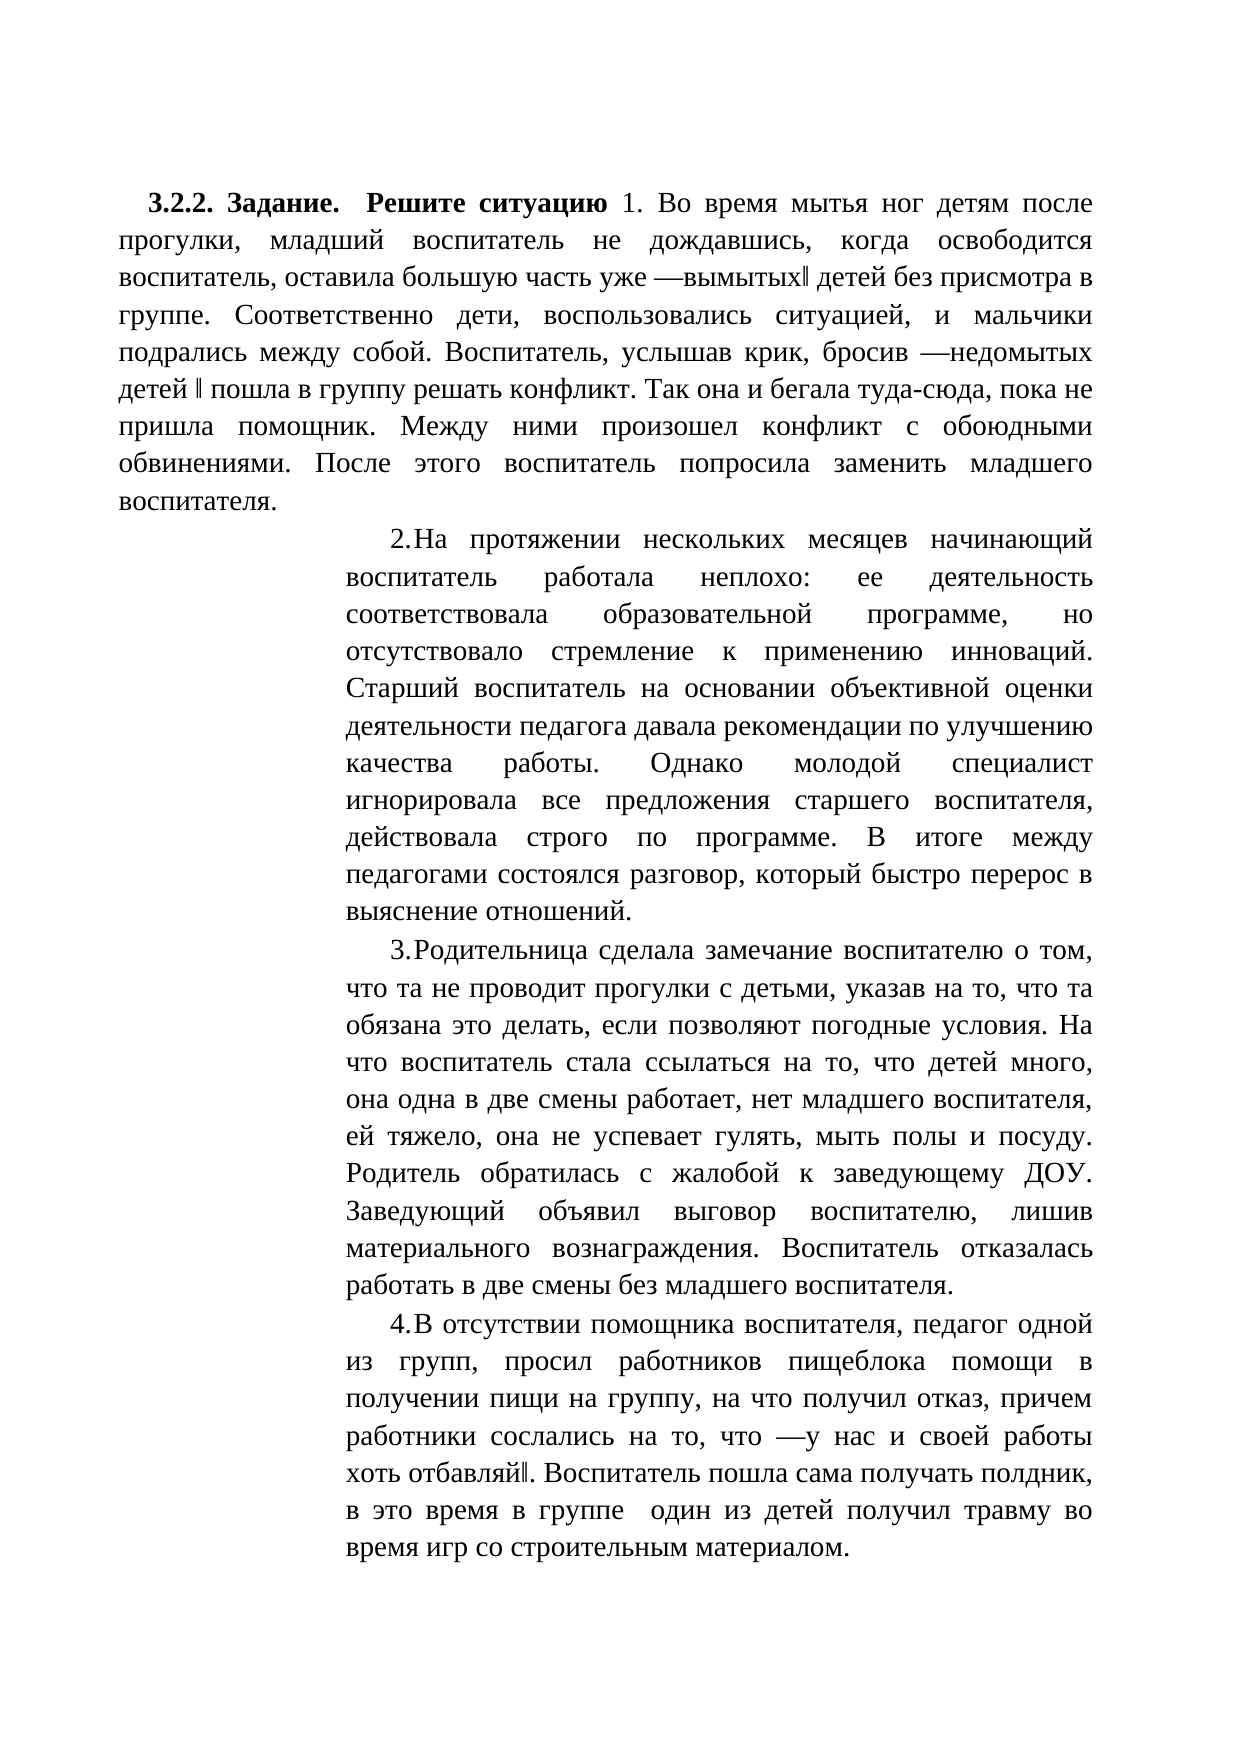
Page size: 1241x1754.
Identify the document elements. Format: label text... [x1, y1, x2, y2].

list Родительница сделала замечание воспитателю о том, что та не проводит прогулки с детьми, указав на то, что та обязана это делать, если позволяют погодные условия. На что воспитатель стала ссылаться на то, что детей много, она одна в две смены работает, нет младшего воспитателя, ей тяжело, она не успевает гулять, мыть полы и посуду. Родитель обратилась с жалобой к заведующему ДОУ. Заведующий объявил выговор воспитателю, лишив материального вознаграждения. Воспитатель отказалась работать в две смены без младшего воспитателя. [346, 932, 1093, 1301]
list На протяжении нескольких месяцев начинающий воспитатель работала неплохо: ее деятельность соответствовала образовательной программе, но отсутствовало стремление к применению инноваций. Старший воспитатель на основании объективной оценки деятельности педагога давала рекомендации по улучшению качества работы. Однако молодой специалист игнорировала все предложения старшего воспитателя, действовала строго по программе. В итоге между педагогами состоялся разговор, который быстро перерос в выяснение отношений. [346, 522, 1093, 927]
text 3.2.2. Задание. Решите ситуацию 1. Во время мытья ног детям после прогулки, младший воспитатель не дождавшись, когда освободится воспитатель, оставила большую часть уже ―вымытых‖ детей без присмотра в группе. Соответственно дети, воспользовались ситуацией, и мальчики подрались между собой. Воспитатель, услышав крик, бросив ―недомытых детей ‖ пошла в группу решать конфликт. Так она и бегала туда-сюда, пока не пришла помощник. Между ними произошел конфликт с обоюдными обвинениями. После этого воспитатель попросила заменить младшего воспитателя. [118, 185, 1093, 516]
list В отсутствии помощника воспитателя, педагог одной из групп, просил работников пищеблока помощи в получении пищи на группу, на что получил отказ, причем работники сослались на то, что ―у нас и своей работы хоть отбавляй‖. Воспитатель пошла сама получать полдник, в это время в группе один из детей получил травму во время игр со строительным материалом. [346, 1306, 1093, 1563]
